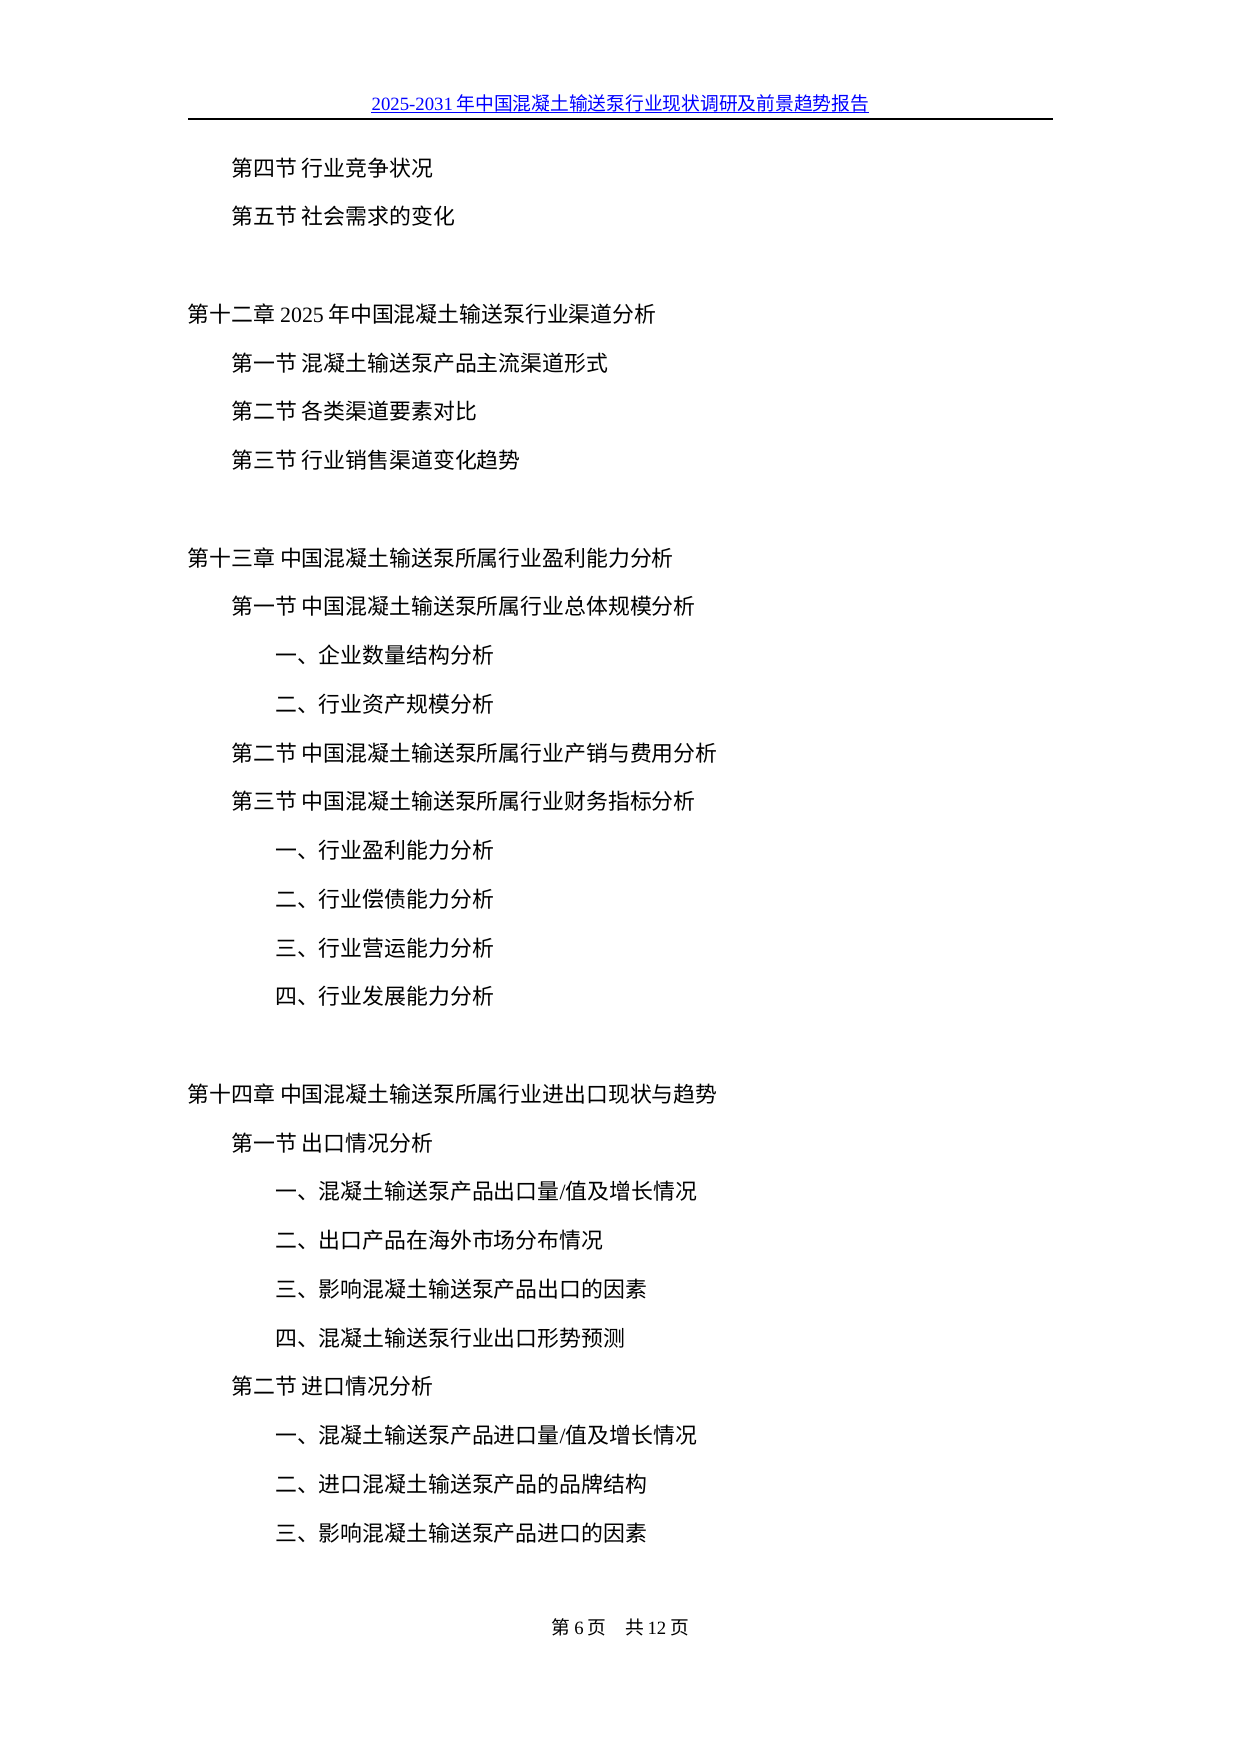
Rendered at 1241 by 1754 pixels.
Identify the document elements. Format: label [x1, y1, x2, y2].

text [187, 150, 1053, 1548]
